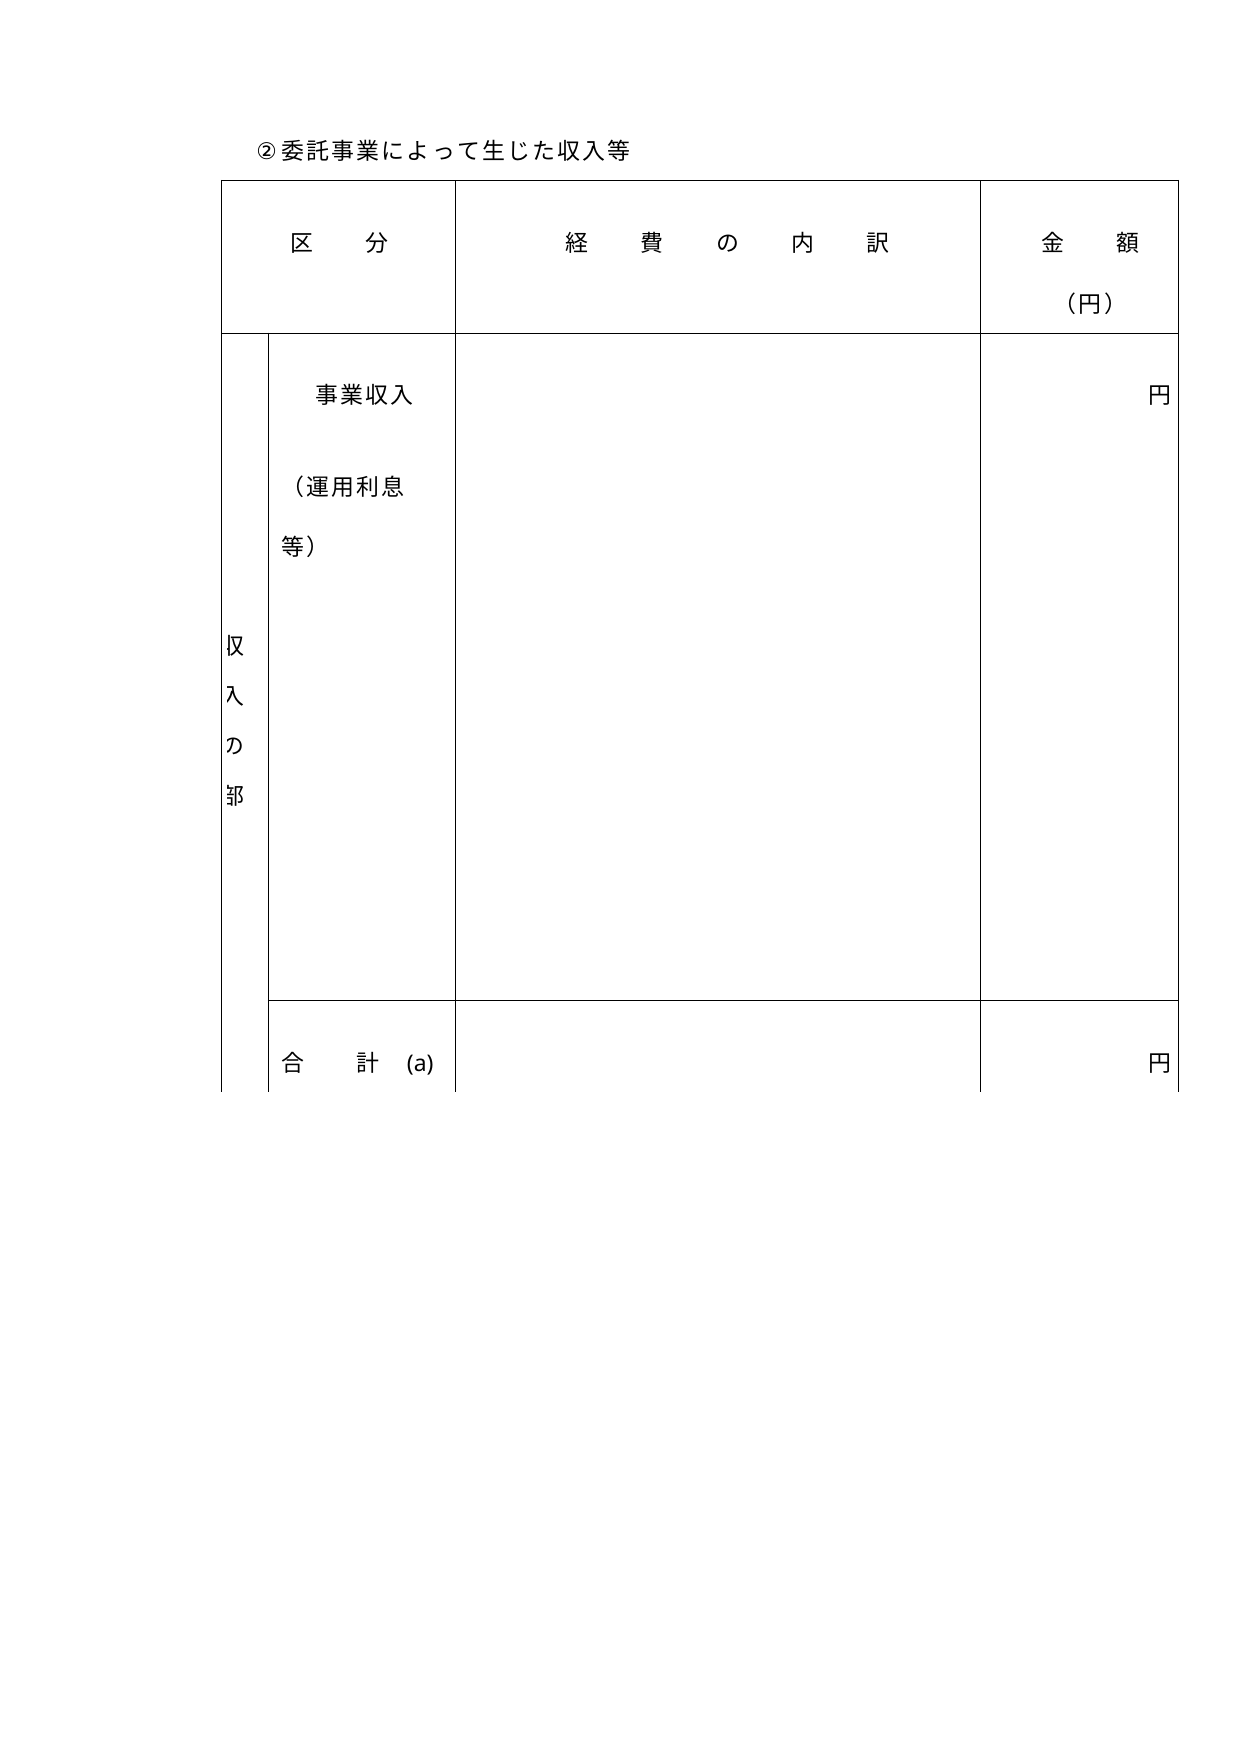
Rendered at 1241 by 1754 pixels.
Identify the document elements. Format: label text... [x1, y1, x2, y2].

table_cell 合 計 (a) [269, 1001, 455, 1092]
table_cell 収 入 の 部 [222, 334, 268, 1092]
table_cell [456, 334, 980, 1000]
table_cell 円 [981, 1001, 1178, 1092]
table_cell [456, 1001, 980, 1092]
table_cell 円 [981, 334, 1178, 1000]
table_cell 事業収入 （運用利息等） [269, 334, 455, 1000]
table_header 金 額（円） [981, 181, 1178, 332]
text ②委託事業によって生じた収入等 [181, 119, 1059, 180]
table_header 経 費 の 内 訳 [456, 181, 980, 332]
table_header 区 分 [222, 181, 455, 332]
